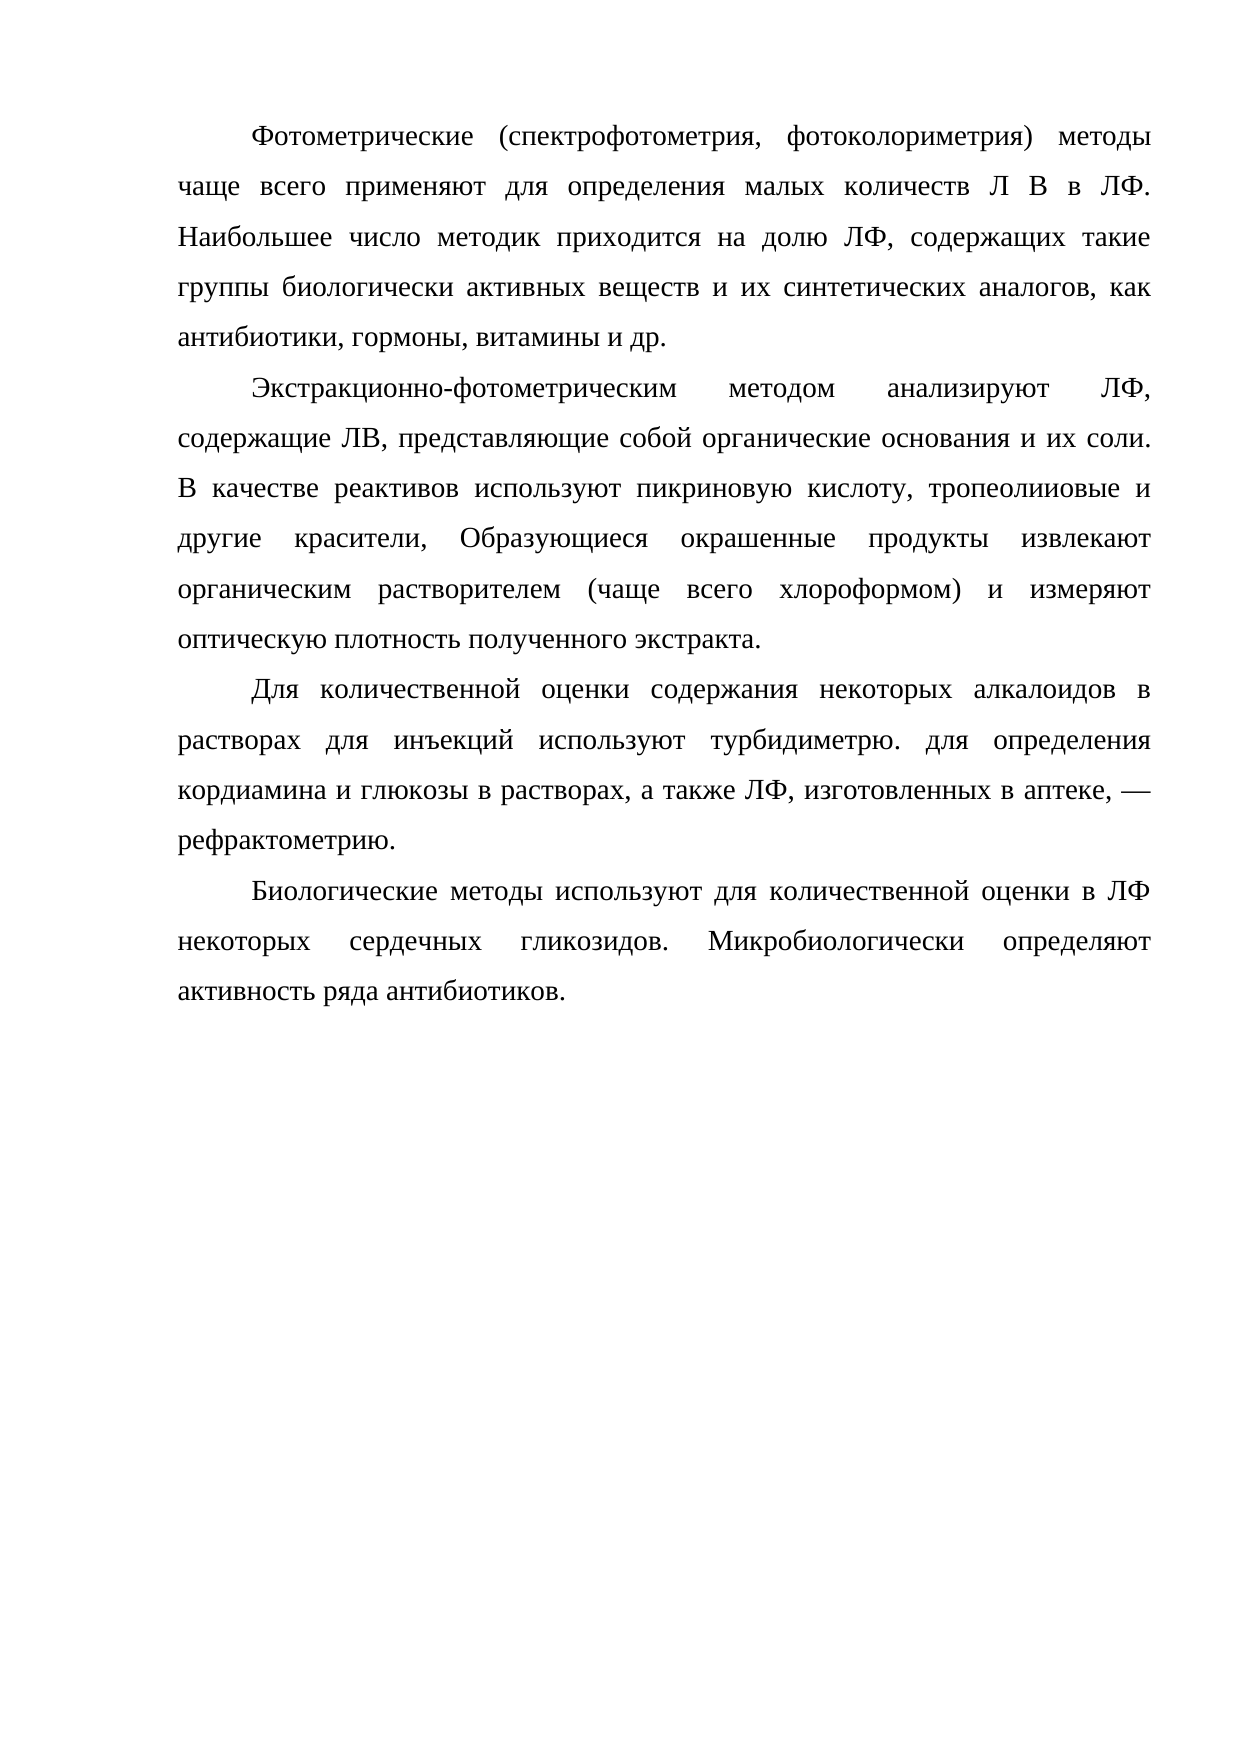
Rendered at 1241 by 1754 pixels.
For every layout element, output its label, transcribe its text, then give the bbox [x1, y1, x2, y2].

text Биологические методы используют для количественной оценки в ЛФ некоторых сердечных гликозидов. Микробиологически определяют активность ряда антибиотиков. [177, 873, 1152, 1007]
text Для количественной оценки содержания некоторых алкалоидов в растворах для инъекций используют турбидиметрю. для определения кордиамина и глюкозы в растворах, а также ЛФ, изготовленных в аптеке, — рефрактометрию. [177, 672, 1152, 856]
text Экстракционно-фотометрическим методом анализируют ЛФ, содержащие ЛВ, представляющие собой органические основания и их соли. В качестве реактивов используют пикриновую кислоту, тропеолииовые и другие красители, Образующиеся окрашенные продукты извлекают органическим растворителем (чаще всего хлороформом) и измеряют оптическую плотность полученного экстракта. [177, 370, 1152, 655]
text Фотометрические (спектрофотометрия, фотоколориметрия) методы чаще всего применяют для определения малых количеств Л В в ЛФ. Наибольшее число методик приходится на долю ЛФ, содержащих такие группы биологически активных веществ и их синтетических аналогов, как антибиотики, гормоны, витамины и др. [177, 118, 1152, 353]
